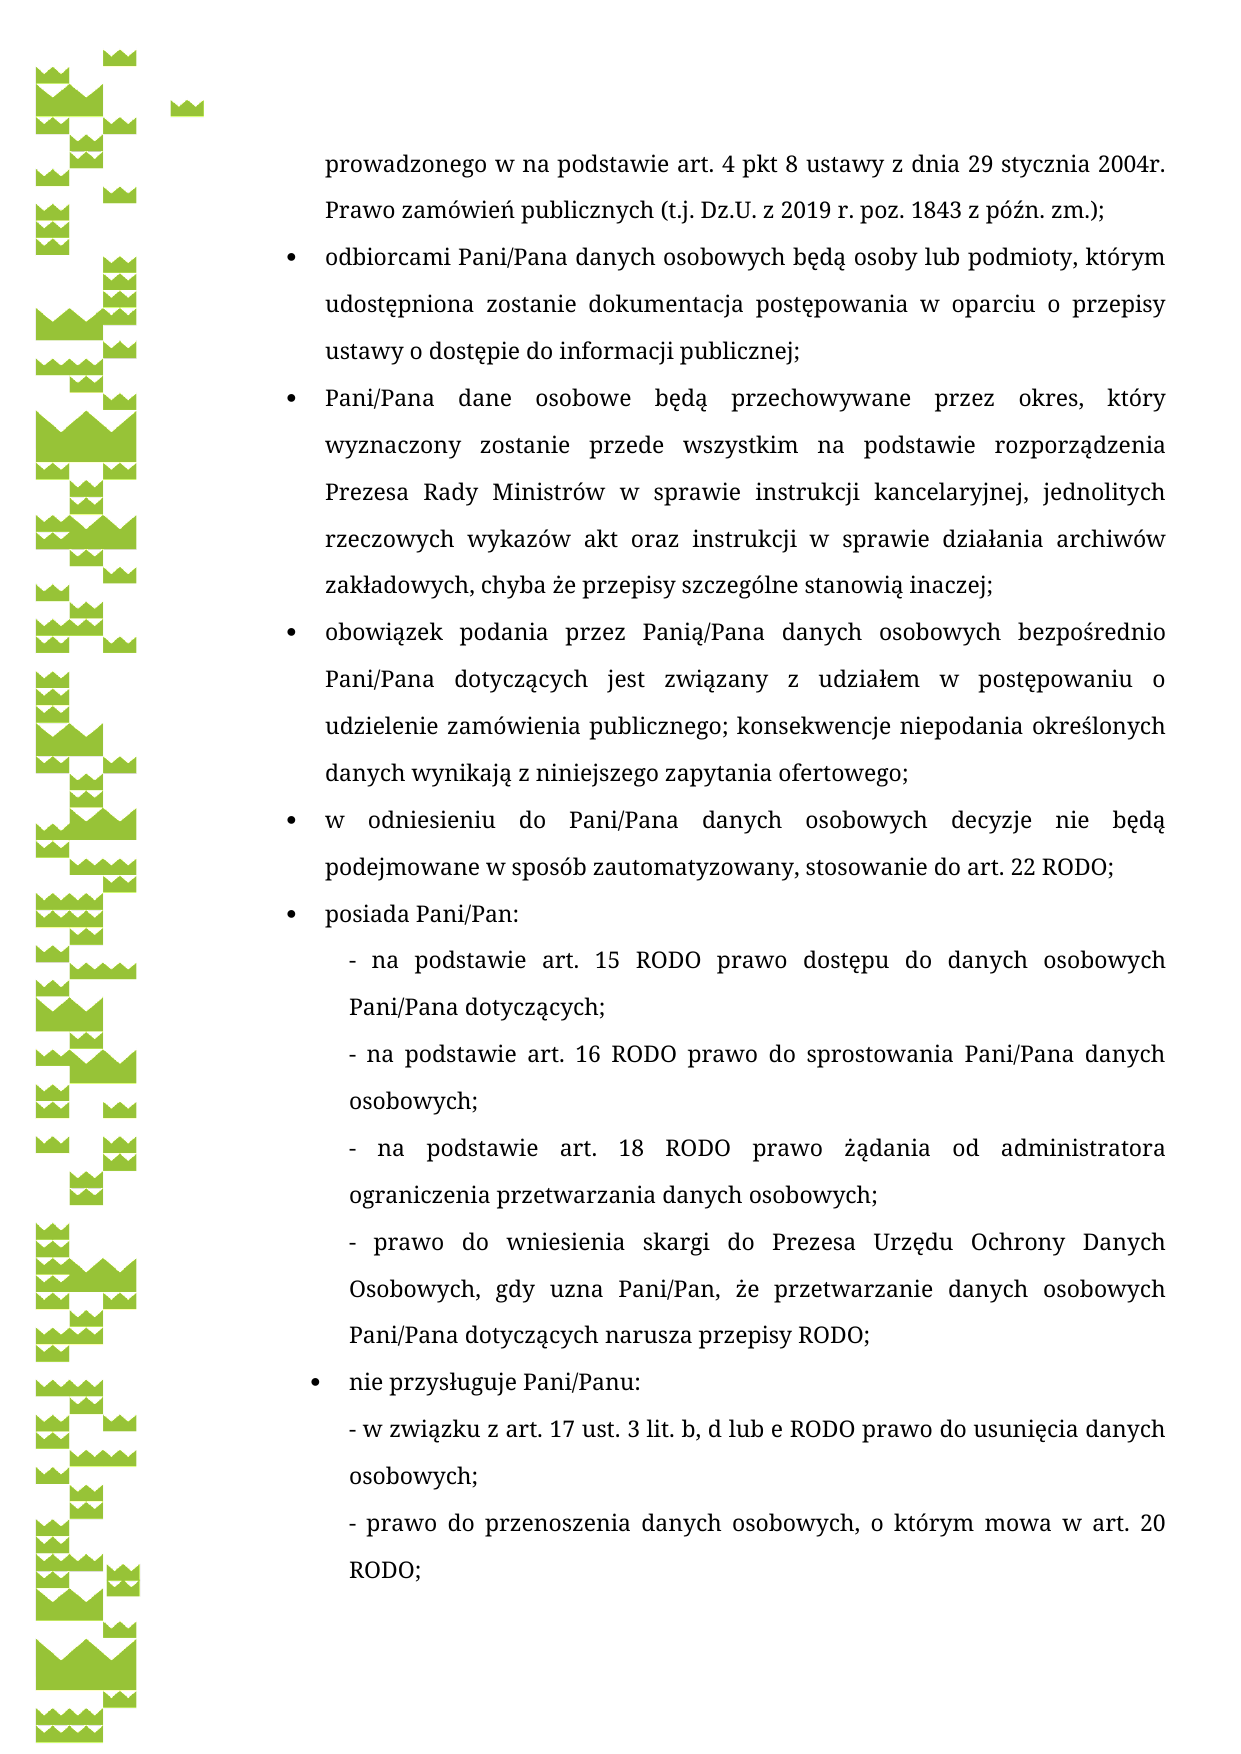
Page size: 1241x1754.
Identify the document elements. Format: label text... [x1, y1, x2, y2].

list obowiązek podania przez Panią/Pana danych osobowych bezpośrednio Pani/Pana dotyczących jest związany z udziałem w postępowaniu o udzielenie zamówienia publicznego; konsekwencje niepodania określonych danych wynikają z niniejszego zapytania ofertowego; [287, 616, 1167, 788]
list - prawo do wniesienia skargi do Prezesa Urzędu Ochrony Danych Osobowych, gdy uzna Pani/Pan, że przetwarzanie danych osobowych Pani/Pana dotyczących narusza przepisy RODO; [349, 1226, 1167, 1351]
picture [7, 14, 1241, 1754]
list w odniesieniu do Pani/Pana danych osobowych decyzje nie będą podejmowane w sposób zautomatyzowany, stosowanie do art. 22 RODO; [287, 804, 1167, 882]
list - na podstawie art. 15 RODO prawo dostępu do danych osobowych Pani/Pana dotyczących; [349, 944, 1167, 1023]
list nie przysługuje Pani/Panu: [311, 1366, 1167, 1398]
list - w związku z art. 17 ust. 3 lit. b, d lub e RODO prawo do usunięcia danych osobowych; [349, 1413, 1167, 1491]
list - prawo do przenoszenia danych osobowych, o którym mowa w art. 20 RODO; [349, 1507, 1167, 1585]
list odbiorcami Pani/Pana danych osobowych będą osoby lub podmioty, którym udostępniona zostanie dokumentacja postępowania w oparciu o przepisy ustawy o dostępie do informacji publicznej; [287, 241, 1167, 366]
list - na podstawie art. 18 RODO prawo żądania od administratora ograniczenia przetwarzania danych osobowych; [349, 1132, 1167, 1210]
list Pani/Pana dane osobowe będą przechowywane przez okres, który wyznaczony zostanie przede wszystkim na podstawie rozporządzenia Prezesa Rady Ministrów w sprawie instrukcji kancelaryjnej, jednolitych rzeczowych wykazów akt oraz instrukcji w sprawie działania archiwów zakładowych, chyba że przepisy szczególne stanowią inaczej; [287, 382, 1167, 601]
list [287, 148, 1167, 226]
list - na podstawie art. 16 RODO prawo do sprostowania Pani/Pana danych osobowych; [349, 1038, 1167, 1116]
list posiada Pani/Pan: [287, 898, 1167, 929]
